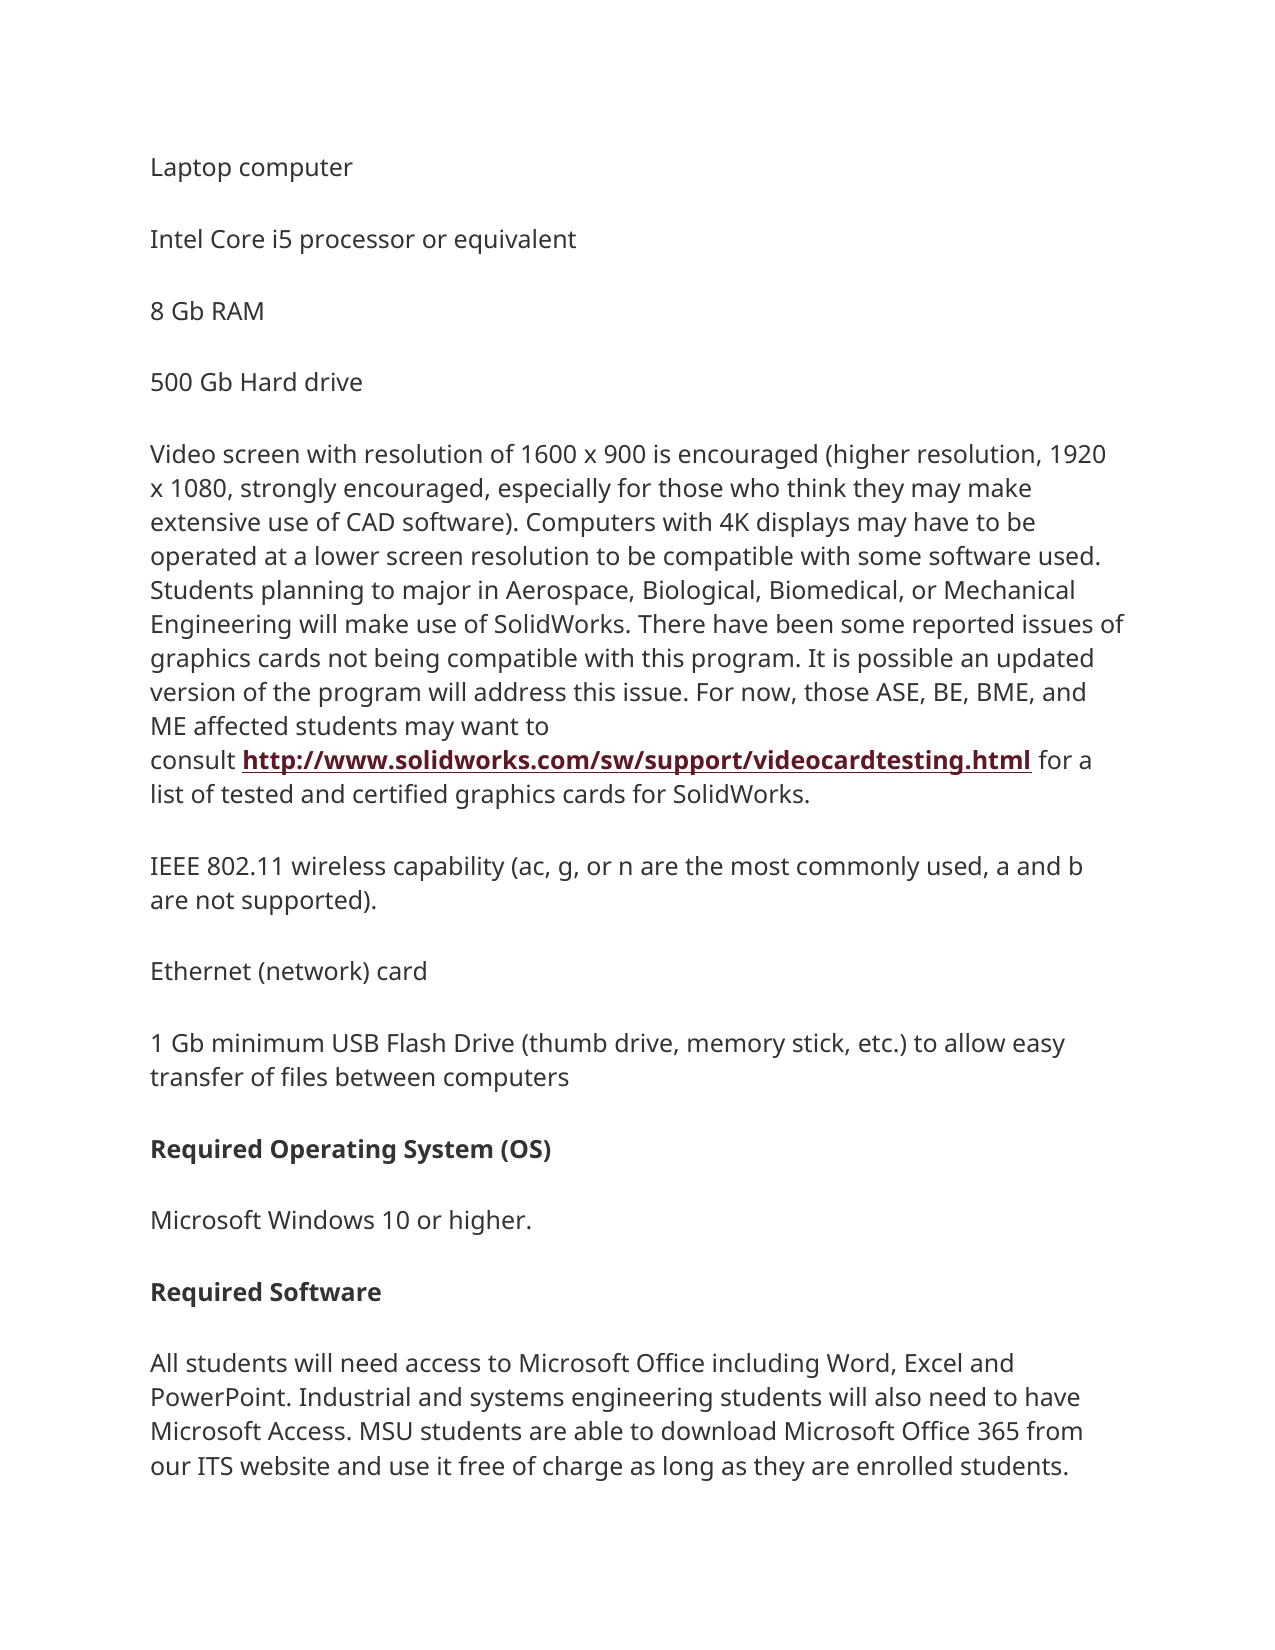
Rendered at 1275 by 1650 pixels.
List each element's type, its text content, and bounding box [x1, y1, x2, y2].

text Video screen with resolution of 1600 x 900 is encouraged (higher resolution, 1920 x 1080, strongly encouraged, especially for those who think they may make extensive use of CAD software). Computers with 4K displays may have to be operated at a lower screen resolution to be compatible with some software used. Students planning to major in Aerospace, Biological, Biomedical, or Mechanical Engineering will make use of SolidWorks. There have been some reported issues of graphics cards not being compatible with this program. It is possible an updated version of the program will address this issue. For now, those ASE, BE, BME, and ME affected students may want to consult http://www.solidworks.com/sw/support/videocardtesting.html for a list of tested and certified graphics cards for SolidWorks. [150, 436, 1125, 811]
text 1 Gb minimum USB Flash Drive (thumb drive, memory stick, etc.) to allow easy transfer of files between computers [150, 1026, 1125, 1094]
text Microsoft Windows 10 or higher. [150, 1203, 1125, 1237]
text Intel Core i5 processor or equivalent [150, 222, 1125, 256]
text 500 Gb Hard drive [150, 365, 1125, 399]
text Required Software [150, 1274, 1125, 1308]
text Laptop computer [150, 150, 1125, 184]
text Ethernet (network) card [150, 954, 1125, 988]
text All students will need access to Microsoft Office including Word, Excel and PowerPoint. Industrial and systems engineering students will also need to have Microsoft Access. MSU students are able to download Microsoft Office 365 from our ITS website and use it free of charge as long as they are enrolled students. [150, 1346, 1125, 1482]
text 8 Gb RAM [150, 293, 1125, 327]
text Required Operating System (OS) [150, 1131, 1125, 1165]
text IEEE 802.11 wireless capability (ac, g, or n are the most commonly used, a and b are not supported). [150, 848, 1125, 917]
